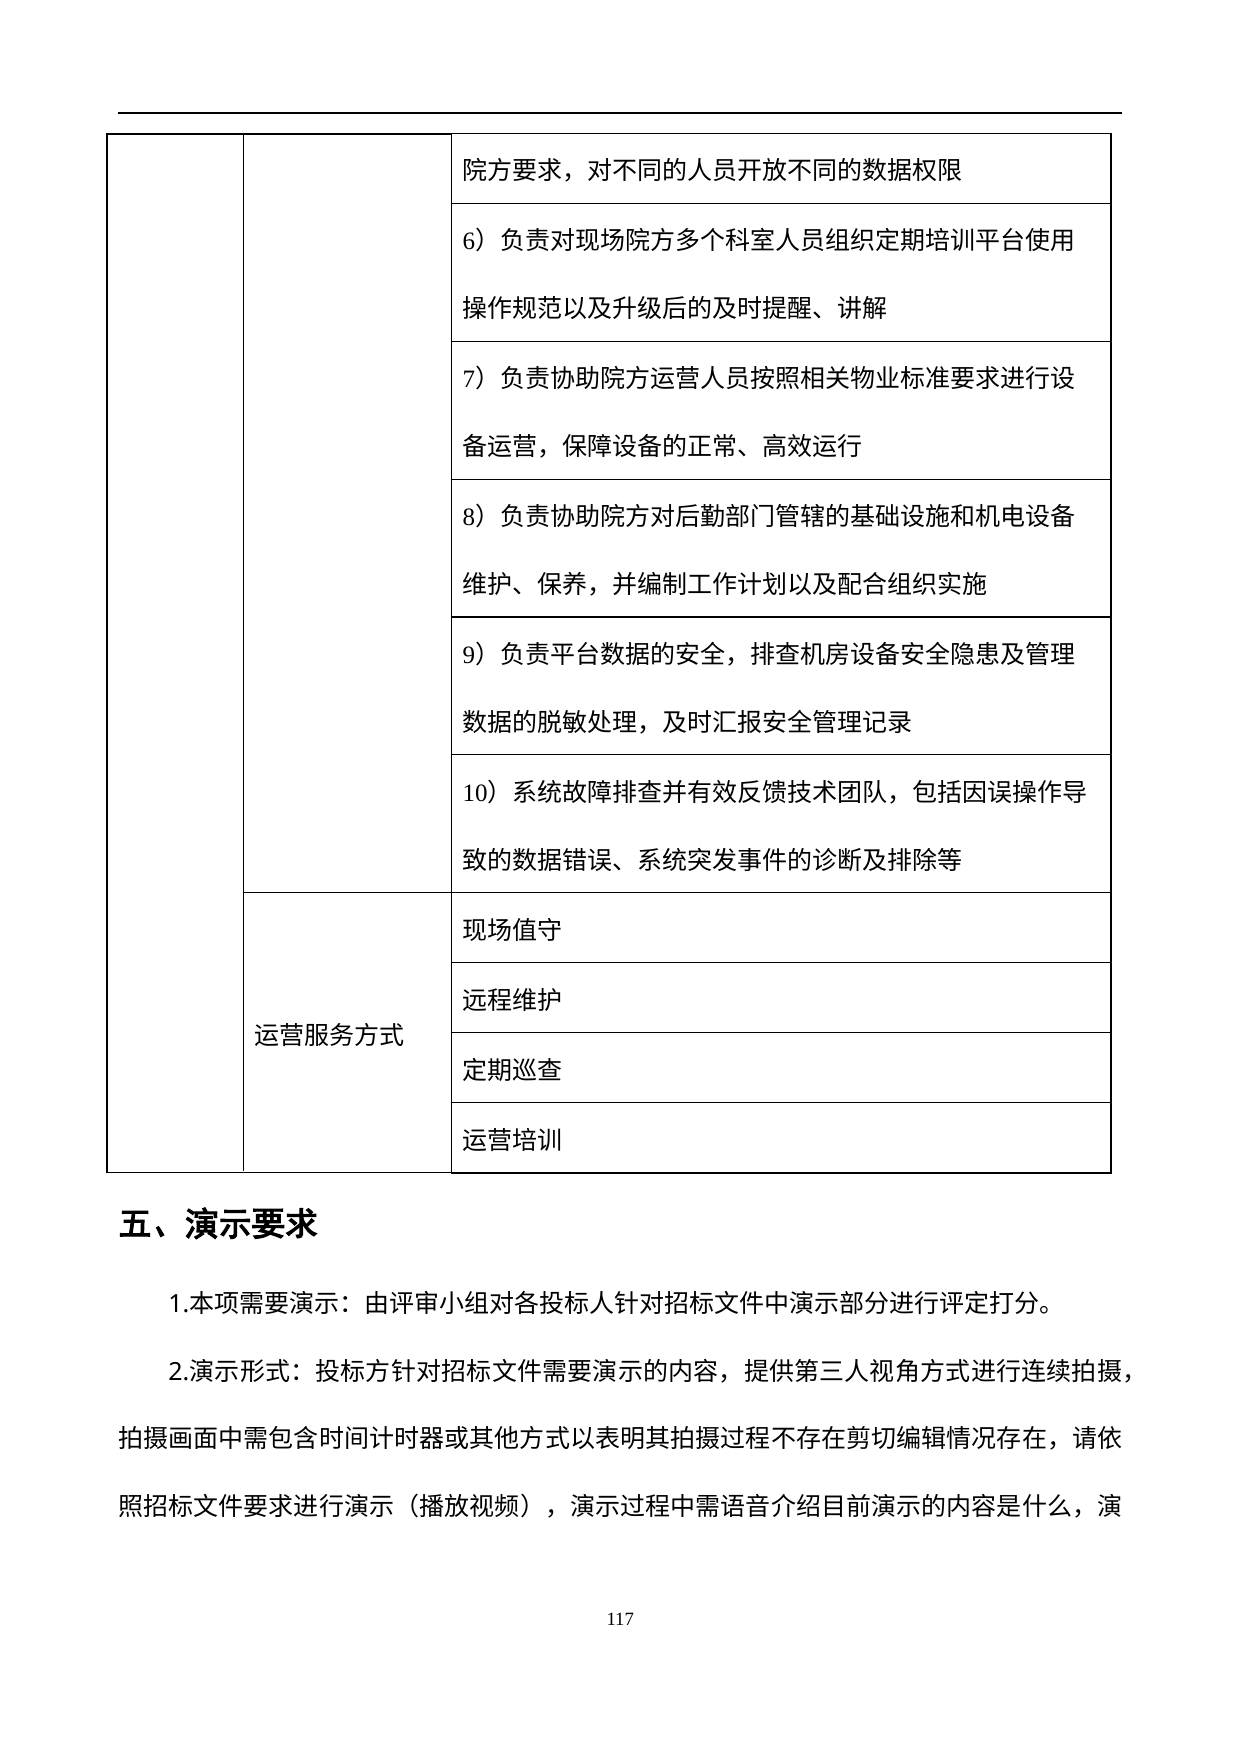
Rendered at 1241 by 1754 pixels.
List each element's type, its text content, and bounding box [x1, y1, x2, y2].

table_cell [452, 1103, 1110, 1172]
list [118, 1335, 1122, 1539]
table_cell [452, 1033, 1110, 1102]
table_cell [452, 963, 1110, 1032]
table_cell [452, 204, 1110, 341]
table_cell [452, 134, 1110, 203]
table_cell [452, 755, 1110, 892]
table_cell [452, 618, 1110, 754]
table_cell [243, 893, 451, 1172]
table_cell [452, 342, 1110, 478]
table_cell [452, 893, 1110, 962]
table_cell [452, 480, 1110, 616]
subtitle 五、演示要求 [118, 1187, 1122, 1255]
list 1.本项需要演示：由评审小组对各投标人针对招标文件中演示部分进行评定打分。 [118, 1267, 1122, 1335]
